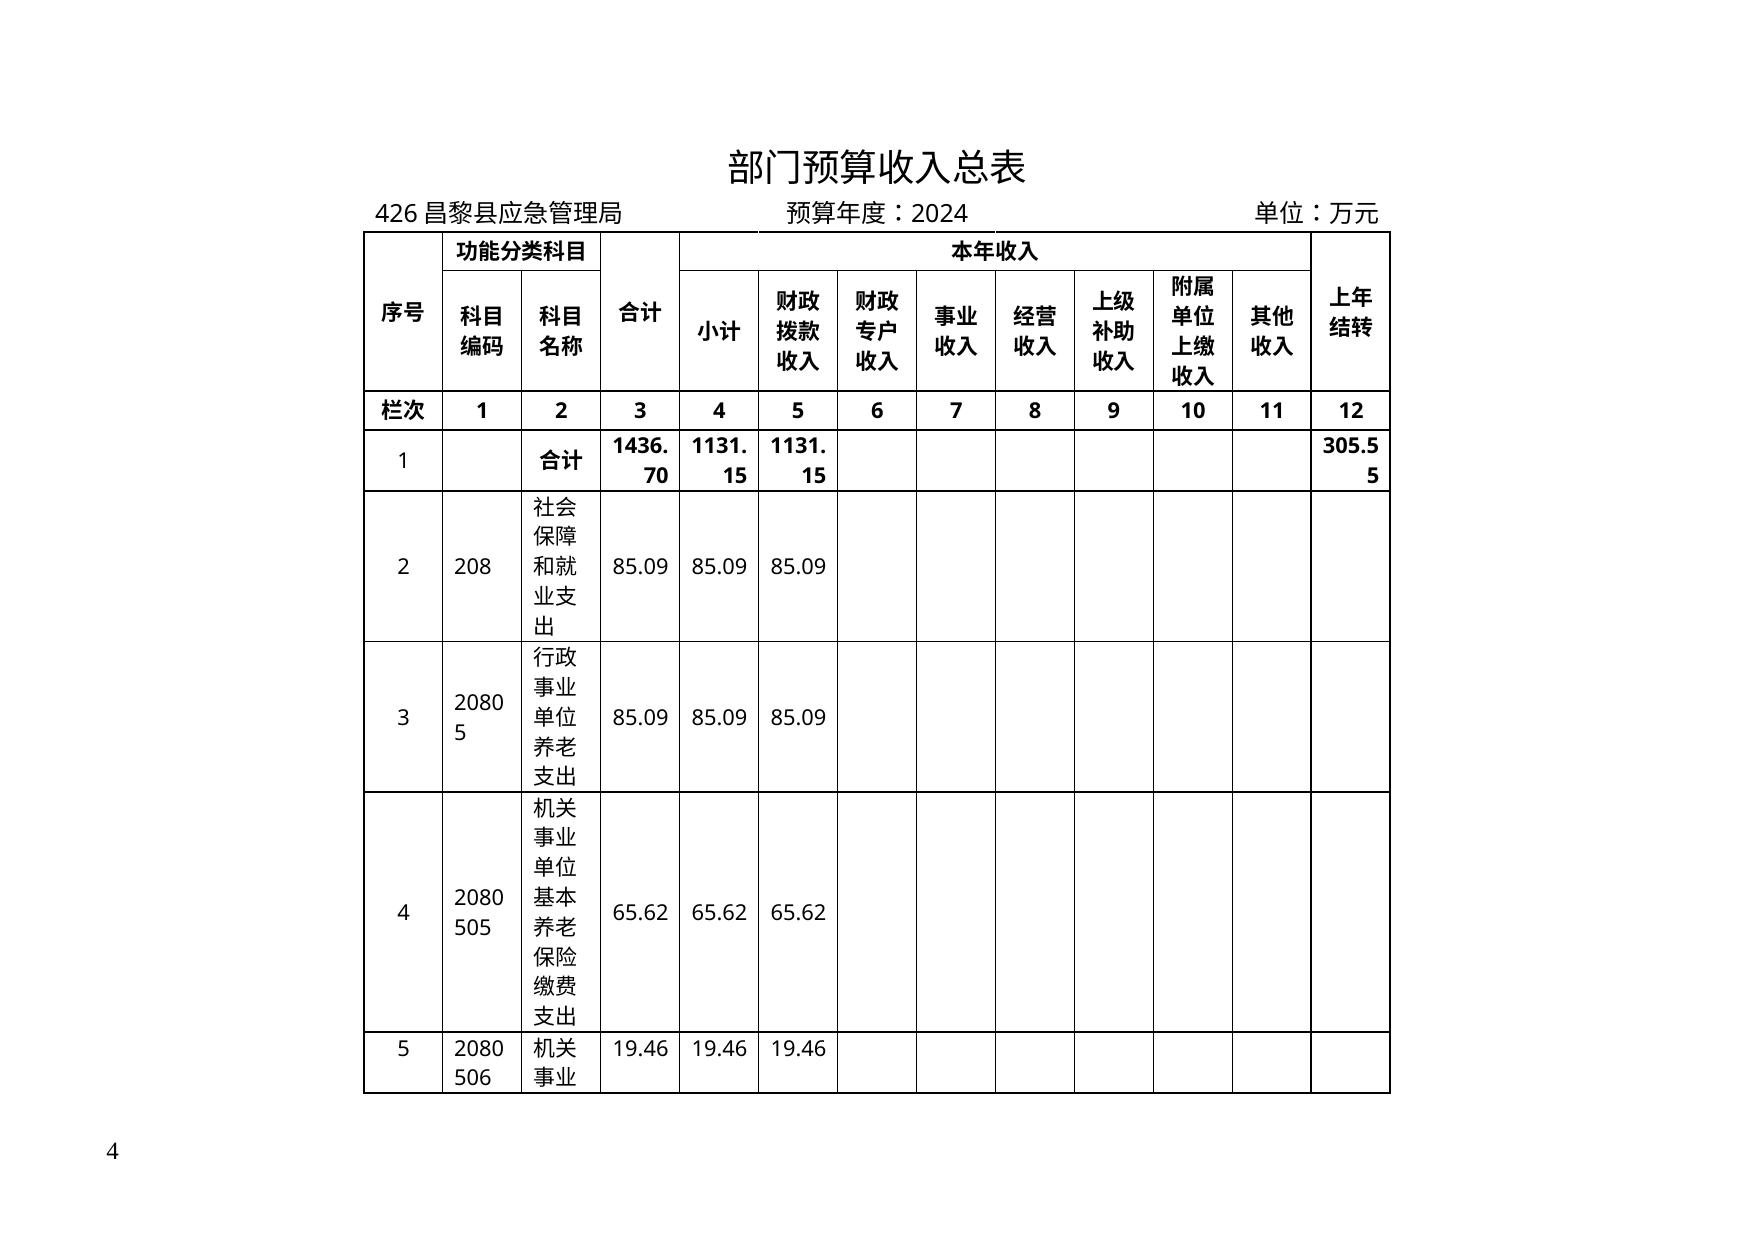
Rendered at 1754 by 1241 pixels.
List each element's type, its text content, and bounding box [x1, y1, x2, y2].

table_cell 19.46 [680, 1033, 758, 1092]
table_cell 12 [1312, 392, 1389, 429]
table_cell 社会保障和就业支出 [522, 492, 600, 641]
table_cell [1154, 1033, 1232, 1092]
table_cell [838, 1033, 916, 1092]
table_cell [917, 492, 995, 641]
table_cell 305.55 [1312, 431, 1389, 490]
table_cell 财政拨款 收入 [759, 271, 837, 390]
table_cell 1 [365, 431, 442, 490]
text 部门预算收入总表 [106, 142, 1648, 193]
table_cell 小计 [680, 271, 758, 390]
table_cell 1131.15 [680, 431, 758, 490]
table_cell 85.09 [759, 642, 837, 791]
table_cell 5 [365, 1033, 442, 1092]
table_cell 功能分类科目 [443, 233, 600, 270]
table_cell 机关事业单位职业年金缴费支出 [522, 1033, 600, 1092]
table_header 426昌黎县应急管理局 [365, 195, 758, 231]
table_cell [1233, 431, 1310, 490]
table_cell 65.62 [601, 793, 679, 1031]
table_cell 科目名称 [522, 271, 600, 390]
table_cell 机关事业单位基本养老保险缴费支出 [522, 793, 600, 1031]
table_cell [996, 431, 1074, 490]
table_cell 208 [443, 492, 521, 641]
table_cell 65.62 [759, 793, 837, 1031]
table_cell 3 [601, 392, 679, 429]
table_cell [838, 492, 916, 641]
table_cell [1312, 492, 1389, 641]
table_cell [1233, 492, 1310, 641]
table_cell 2080506 [443, 1033, 521, 1092]
table_cell 85.09 [759, 492, 837, 641]
table_cell 行政事业单位养老支出 [522, 642, 600, 791]
table_cell 6 [838, 392, 916, 429]
table_cell 85.09 [601, 492, 679, 641]
table_cell 85.09 [680, 492, 758, 641]
table_cell 2 [522, 392, 600, 429]
table_cell [1075, 492, 1153, 641]
table_header 单位：万元 [996, 195, 1389, 231]
table_cell [838, 431, 916, 490]
table_cell 栏次 [365, 392, 442, 429]
table_cell [917, 793, 995, 1031]
table_cell 序号 [365, 233, 442, 390]
table_cell 科目 编码 [443, 271, 521, 390]
table_cell 附属单位上缴收入 [1154, 271, 1232, 390]
table_cell [917, 431, 995, 490]
table_cell 19.46 [601, 1033, 679, 1092]
table_cell [996, 793, 1074, 1031]
table_cell 3 [365, 642, 442, 791]
table_cell 经营收入 [996, 271, 1074, 390]
table_cell 85.09 [601, 642, 679, 791]
table_cell [996, 492, 1074, 641]
table_cell [996, 642, 1074, 791]
table_cell 2080505 [443, 793, 521, 1031]
table_cell [1233, 642, 1310, 791]
table_cell [1154, 642, 1232, 791]
table_cell 1436.70 [601, 431, 679, 490]
table_cell 19.46 [759, 1033, 837, 1092]
table_cell 7 [917, 392, 995, 429]
table_cell [1075, 1033, 1153, 1092]
table_cell [1075, 793, 1153, 1031]
table_cell [1312, 642, 1389, 791]
table_cell 1131.15 [759, 431, 837, 490]
table_cell [1075, 642, 1153, 791]
table_cell 20805 [443, 642, 521, 791]
table_cell [917, 642, 995, 791]
table_cell [996, 1033, 1074, 1092]
table_cell 上级补助收入 [1075, 271, 1153, 390]
table_cell 上年结转 [1312, 233, 1389, 390]
table_cell 9 [1075, 392, 1153, 429]
table_cell 4 [365, 793, 442, 1031]
table_cell [1154, 492, 1232, 641]
table_cell [838, 642, 916, 791]
table_cell 11 [1233, 392, 1310, 429]
table_cell 其他收入 [1233, 271, 1310, 390]
table_cell 10 [1154, 392, 1232, 429]
table_cell [1154, 431, 1232, 490]
table_cell [1154, 793, 1232, 1031]
table_cell [917, 1033, 995, 1092]
table_cell 本年收入 [680, 233, 1310, 270]
table_cell 2 [365, 492, 442, 641]
table_cell 4 [680, 392, 758, 429]
table_cell 财政专户 收入 [838, 271, 916, 390]
table_cell [1233, 1033, 1310, 1092]
table_cell 5 [759, 392, 837, 429]
table_cell [1233, 793, 1310, 1031]
table_cell [838, 793, 916, 1031]
table_cell [1312, 1033, 1389, 1092]
table_cell [1075, 431, 1153, 490]
table_cell [443, 431, 521, 490]
table_cell 合计 [522, 431, 600, 490]
table_cell 8 [996, 392, 1074, 429]
table_cell 事业收入 [917, 271, 995, 390]
table_cell 65.62 [680, 793, 758, 1031]
table_cell [1312, 793, 1389, 1031]
table_cell 85.09 [680, 642, 758, 791]
table_cell 合计 [601, 233, 679, 390]
table_header 预算年度：2024 [759, 195, 995, 231]
table_cell 1 [443, 392, 521, 429]
